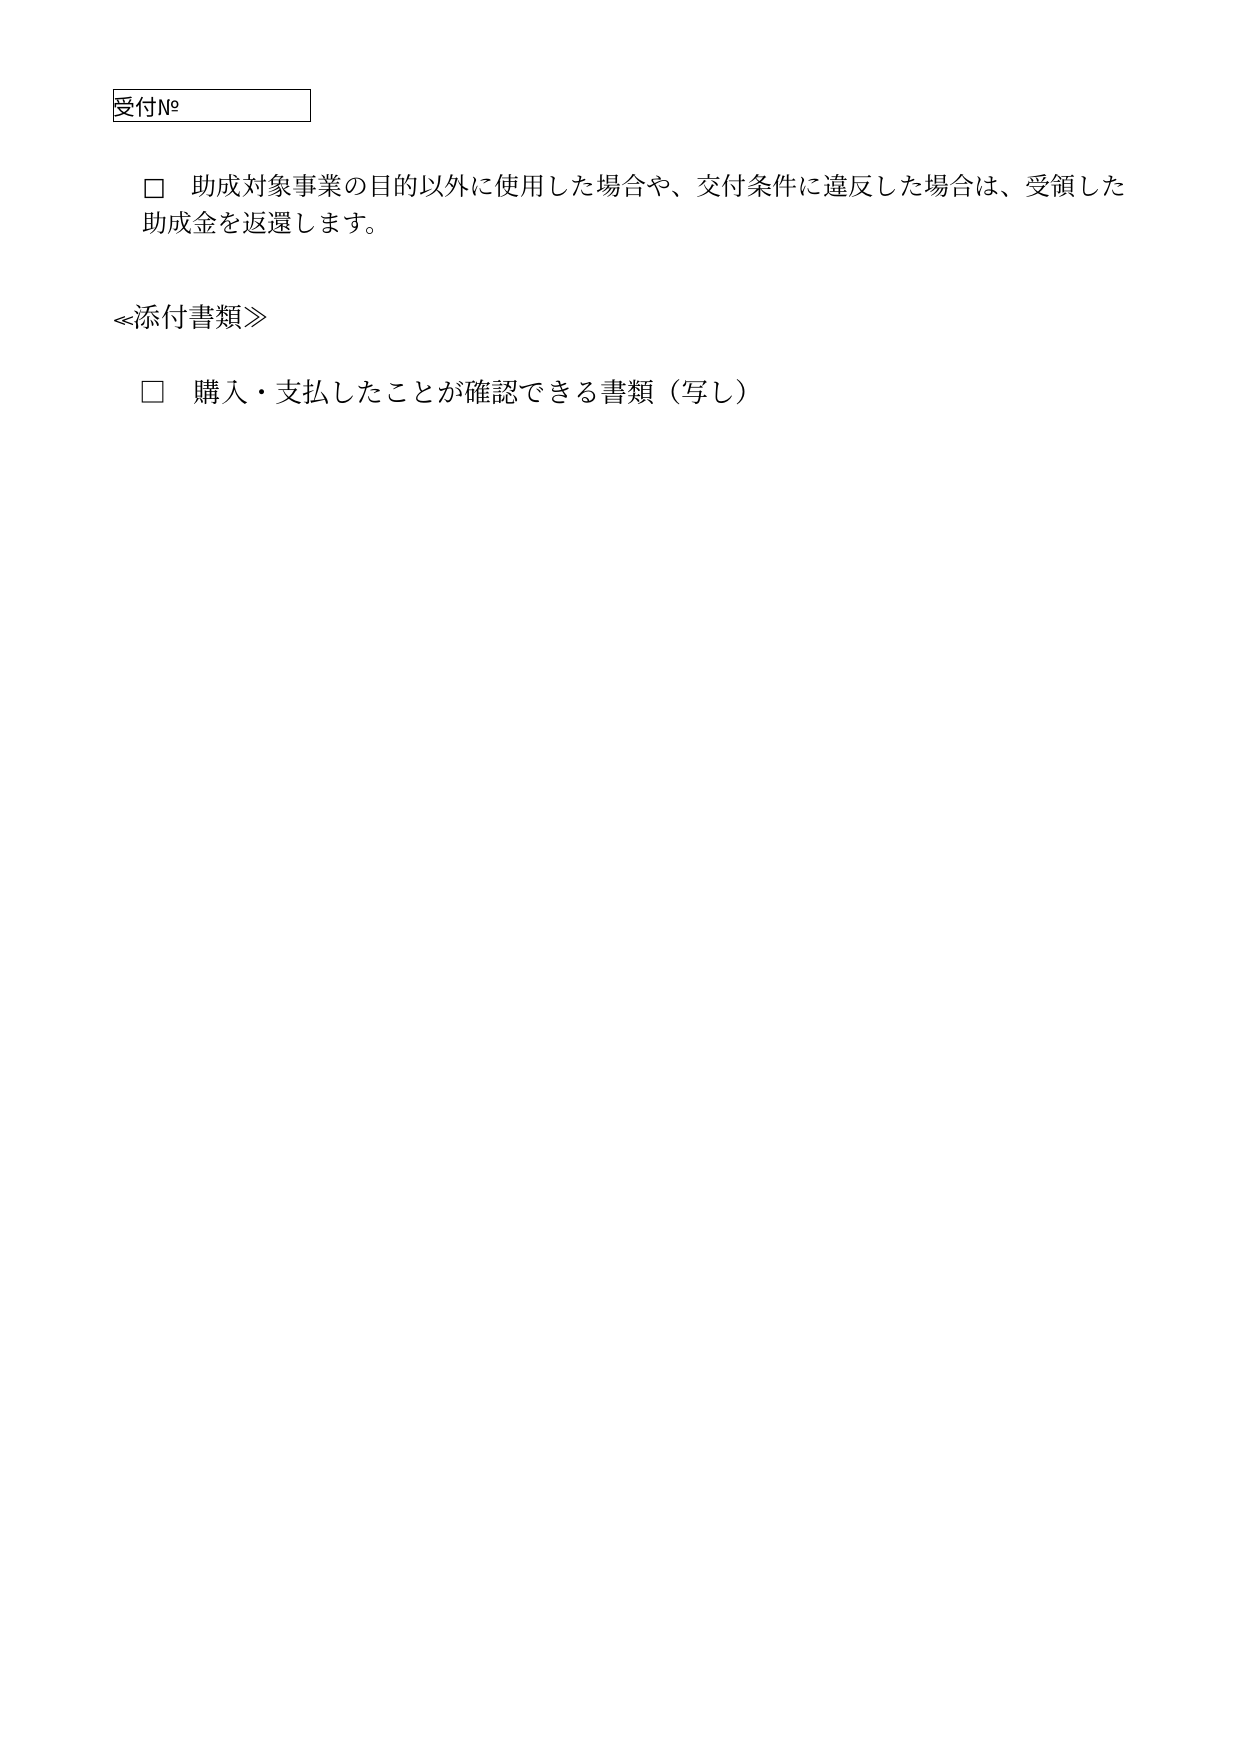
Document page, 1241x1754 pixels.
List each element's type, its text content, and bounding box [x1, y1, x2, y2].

text □ 購入・支払したことが確認できる書類（写し） [112, 353, 1128, 428]
text ≪添付書類≫ [112, 278, 1128, 353]
text □ 助成対象事業の目的以外に使用した場合や、交付条件に違反した場合は、受領した助成金を返還します。 [142, 166, 1128, 241]
